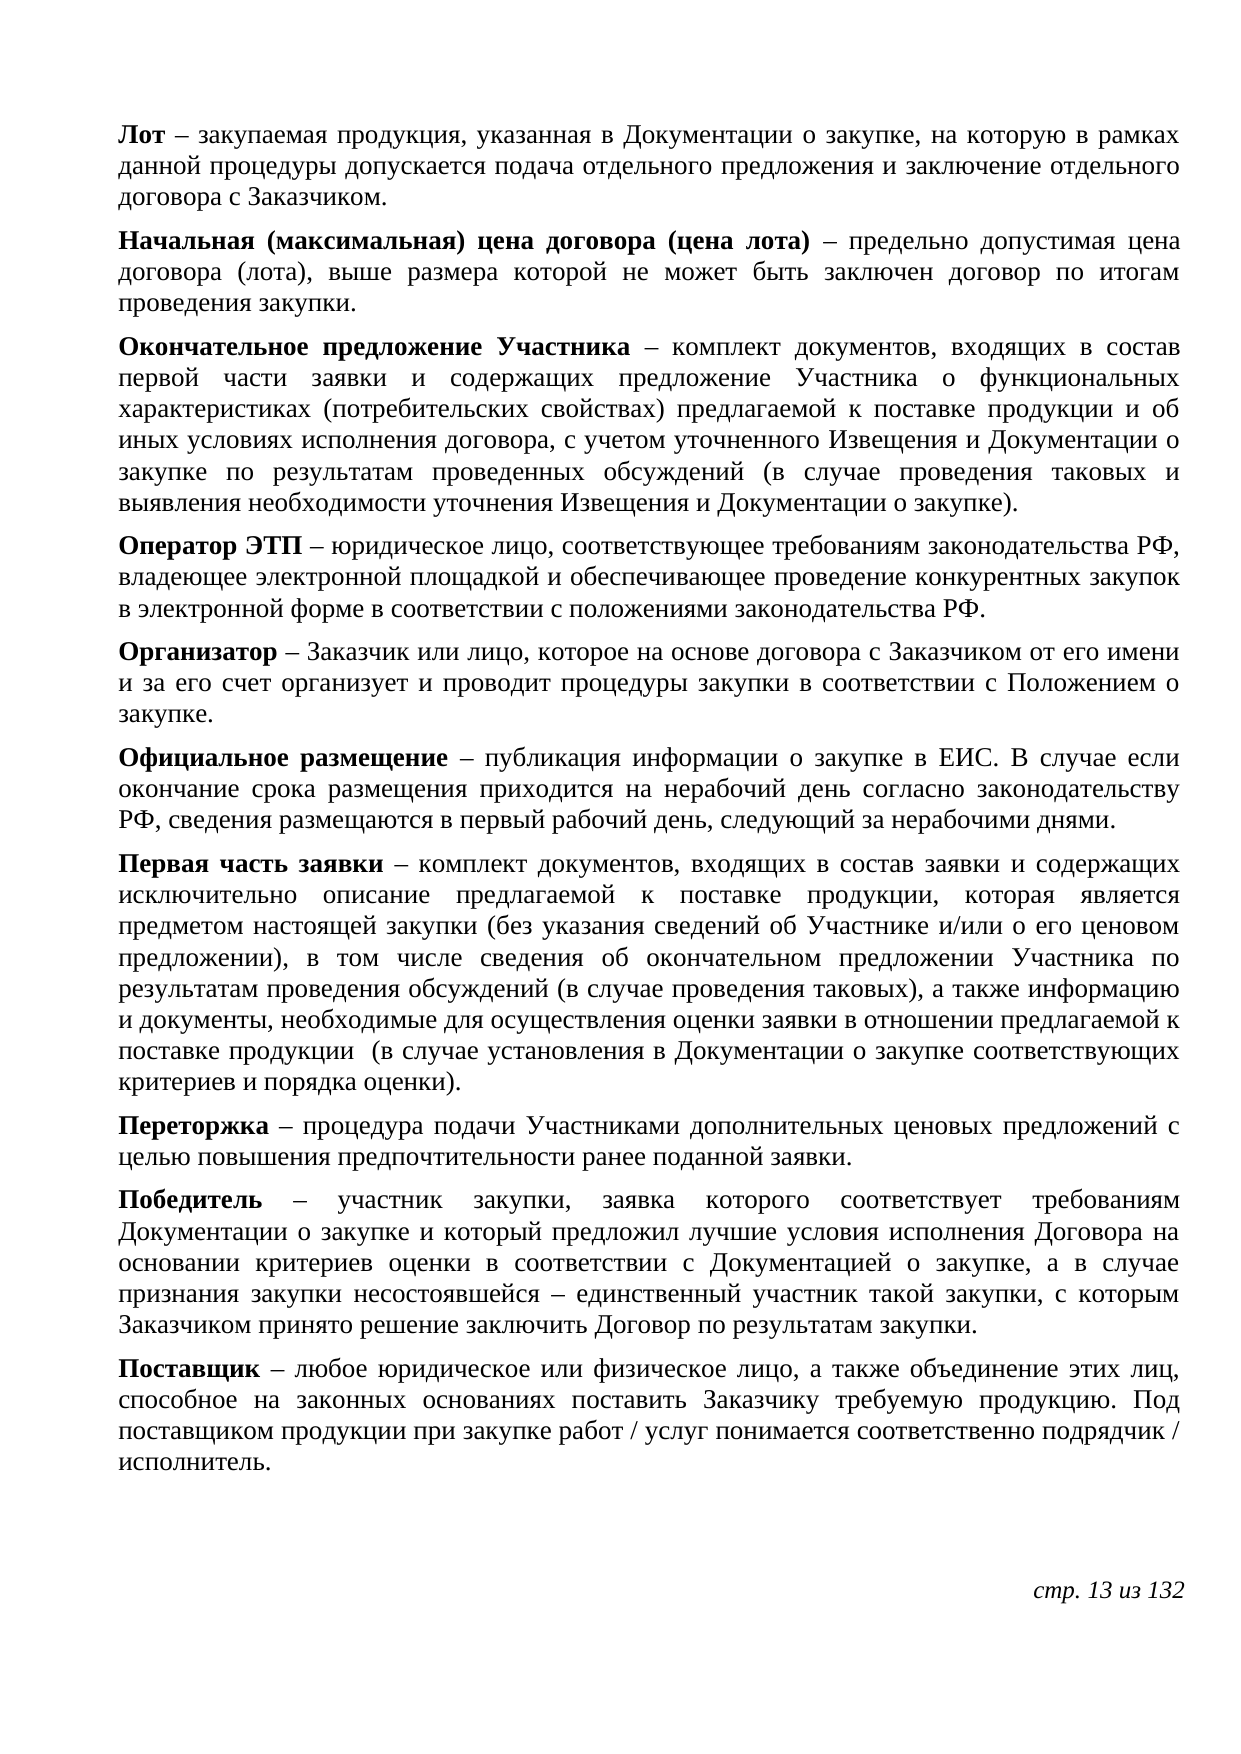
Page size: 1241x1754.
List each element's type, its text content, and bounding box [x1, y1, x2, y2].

text Официальное размещение – публикация информации о закупке в ЕИС. В случае если окончание срока размещения приходится на нерабочий день согласно законодательству РФ, сведения размещаются в первый рабочий день, следующий за нерабочими днями. [118, 741, 1181, 835]
text Лот – закупаемая продукция, указанная в Документации о закупке, на которую в рамках данной процедуры допускается подача отдельного предложения и заключение отдельного договора с Заказчиком. [118, 118, 1181, 212]
text Окончательное предложение Участника – комплект документов, входящих в состав первой части заявки и содержащих предложение Участника о функциональных характеристиках (потребительских свойствах) предлагаемой к поставке продукции и об иных условиях исполнения договора, с учетом уточненного Извещения и Документации о закупке по результатам проведенных обсуждений (в случае проведения таковых и выявления необходимости уточнения Извещения и Документации о закупке). [118, 330, 1181, 517]
text Победитель – участник закупки, заявка которого соответствует требованиям Документации о закупке и который предложил лучшие условия исполнения Договора на основании критериев оценки в соответствии с Документацией о закупке, а в случае признания закупки несостоявшейся – единственный участник такой закупки, с которым Заказчиком принято решение заключить Договор по результатам закупки. [118, 1184, 1181, 1339]
text Оператор ЭТП – юридическое лицо, соответствующее требованиям законодательства РФ, владеющее электронной площадкой и обеспечивающее проведение конкурентных закупок в электронной форме в соответствии с положениями законодательства РФ. [118, 529, 1181, 623]
text Первая часть заявки – комплект документов, входящих в состав заявки и содержащих исключительно описание предлагаемой к поставке продукции, которая является предметом настоящей закупки (без указания сведений об Участнике и/или о его ценовом предложении), в том числе сведения об окончательном предложении Участника по результатам проведения обсуждений (в случае проведения таковых), а также информацию и документы, необходимые для осуществления оценки заявки в отношении предлагаемой к поставке продукции (в случае установления в Документации о закупке соответствующих критериев и порядка оценки). [118, 847, 1181, 1096]
text Организатор – Заказчик или лицо, которое на основе договора с Заказчиком от его имени и за его счет организует и проводит процедуры закупки в соответствии с Положением о закупке. [118, 635, 1181, 729]
text Переторжка – процедура подачи Участниками дополнительных ценовых предложений с целью повышения предпочтительности ранее поданной заявки. [118, 1109, 1181, 1171]
text Поставщик – любое юридическое или физическое лицо, а также объединение этих лиц, способное на законных основаниях поставить Заказчику требуемую продукцию. Под поставщиком продукции при закупке работ / услуг понимается соответственно подрядчик / исполнитель. [118, 1352, 1181, 1476]
text Начальная (максимальная) цена договора (цена лота) – предельно допустимая цена договора (лота), выше размера которой не может быть заключен договор по итогам проведения закупки. [118, 224, 1181, 317]
